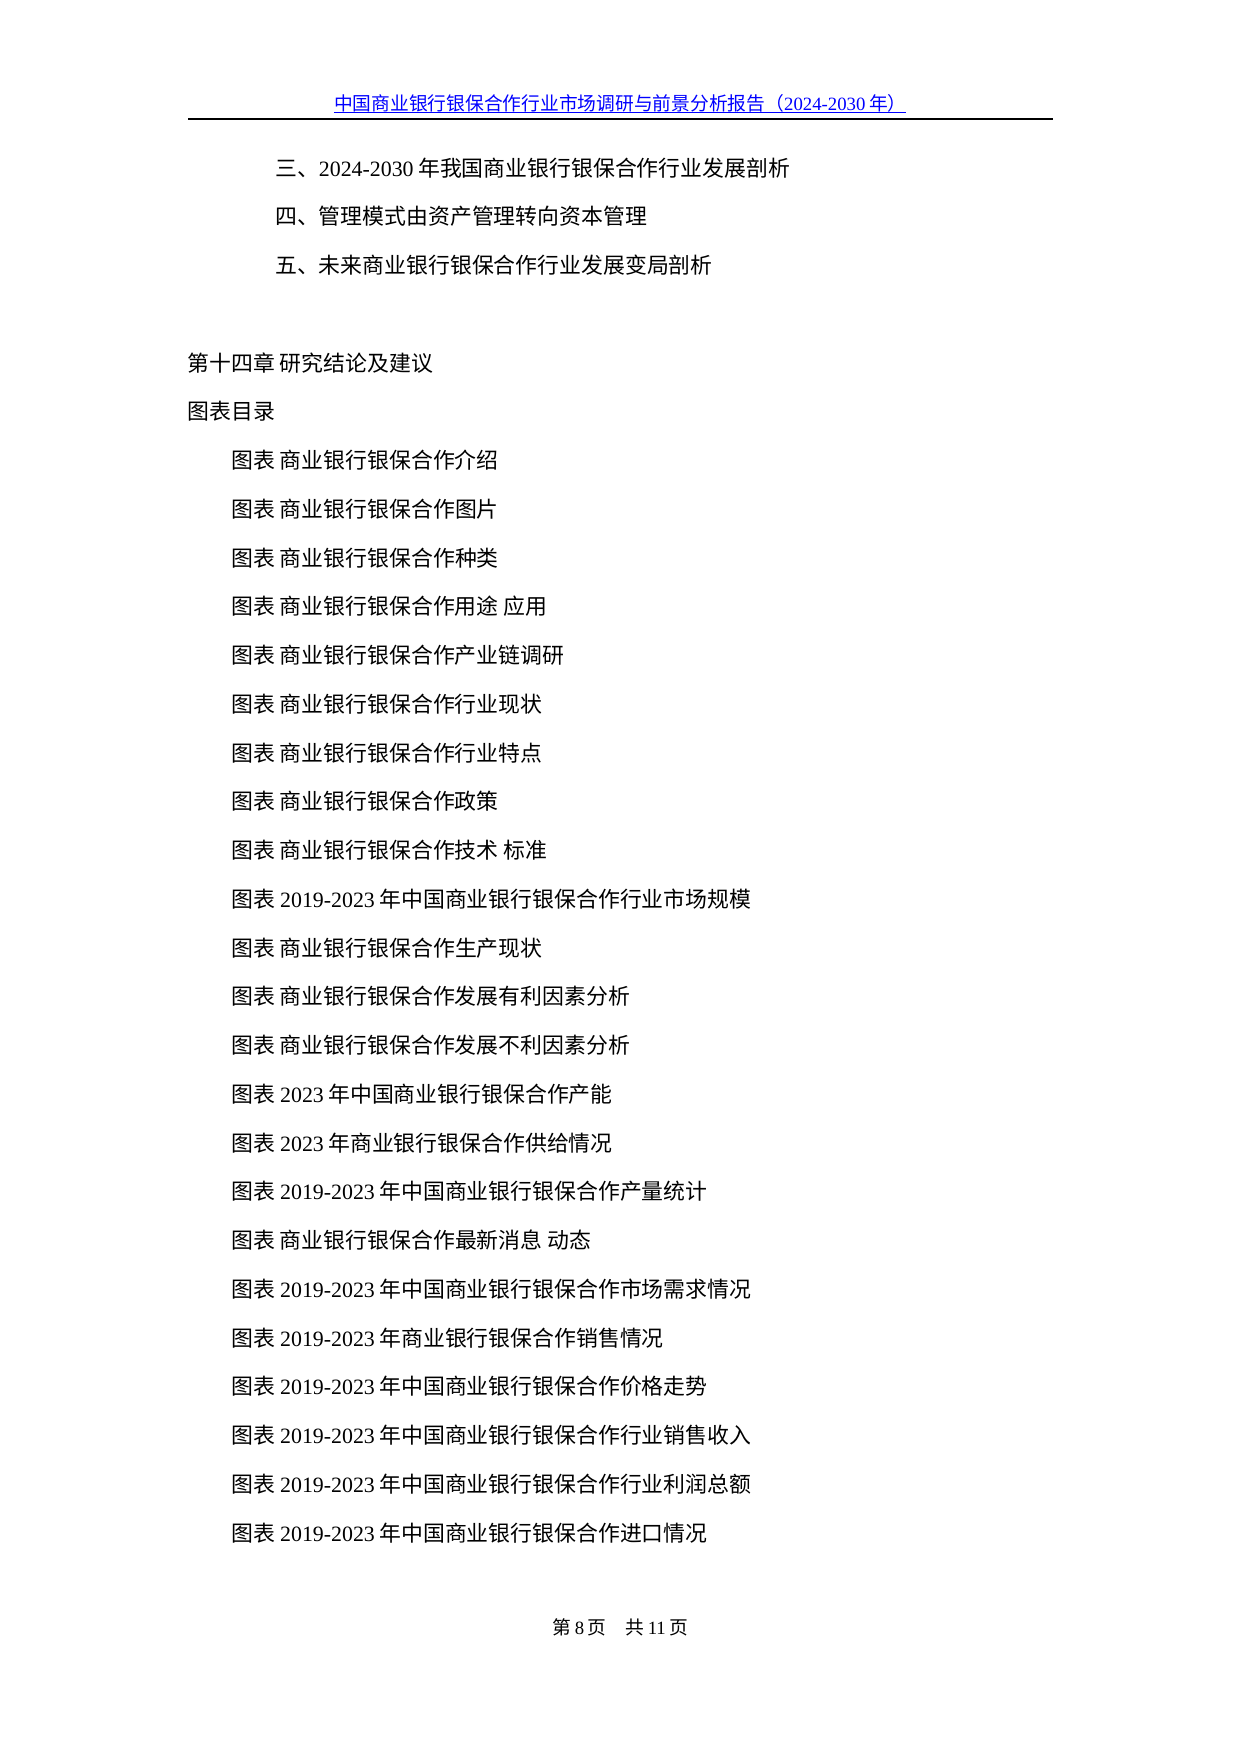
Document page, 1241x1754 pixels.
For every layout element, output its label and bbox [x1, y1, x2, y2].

text [187, 150, 1053, 1548]
